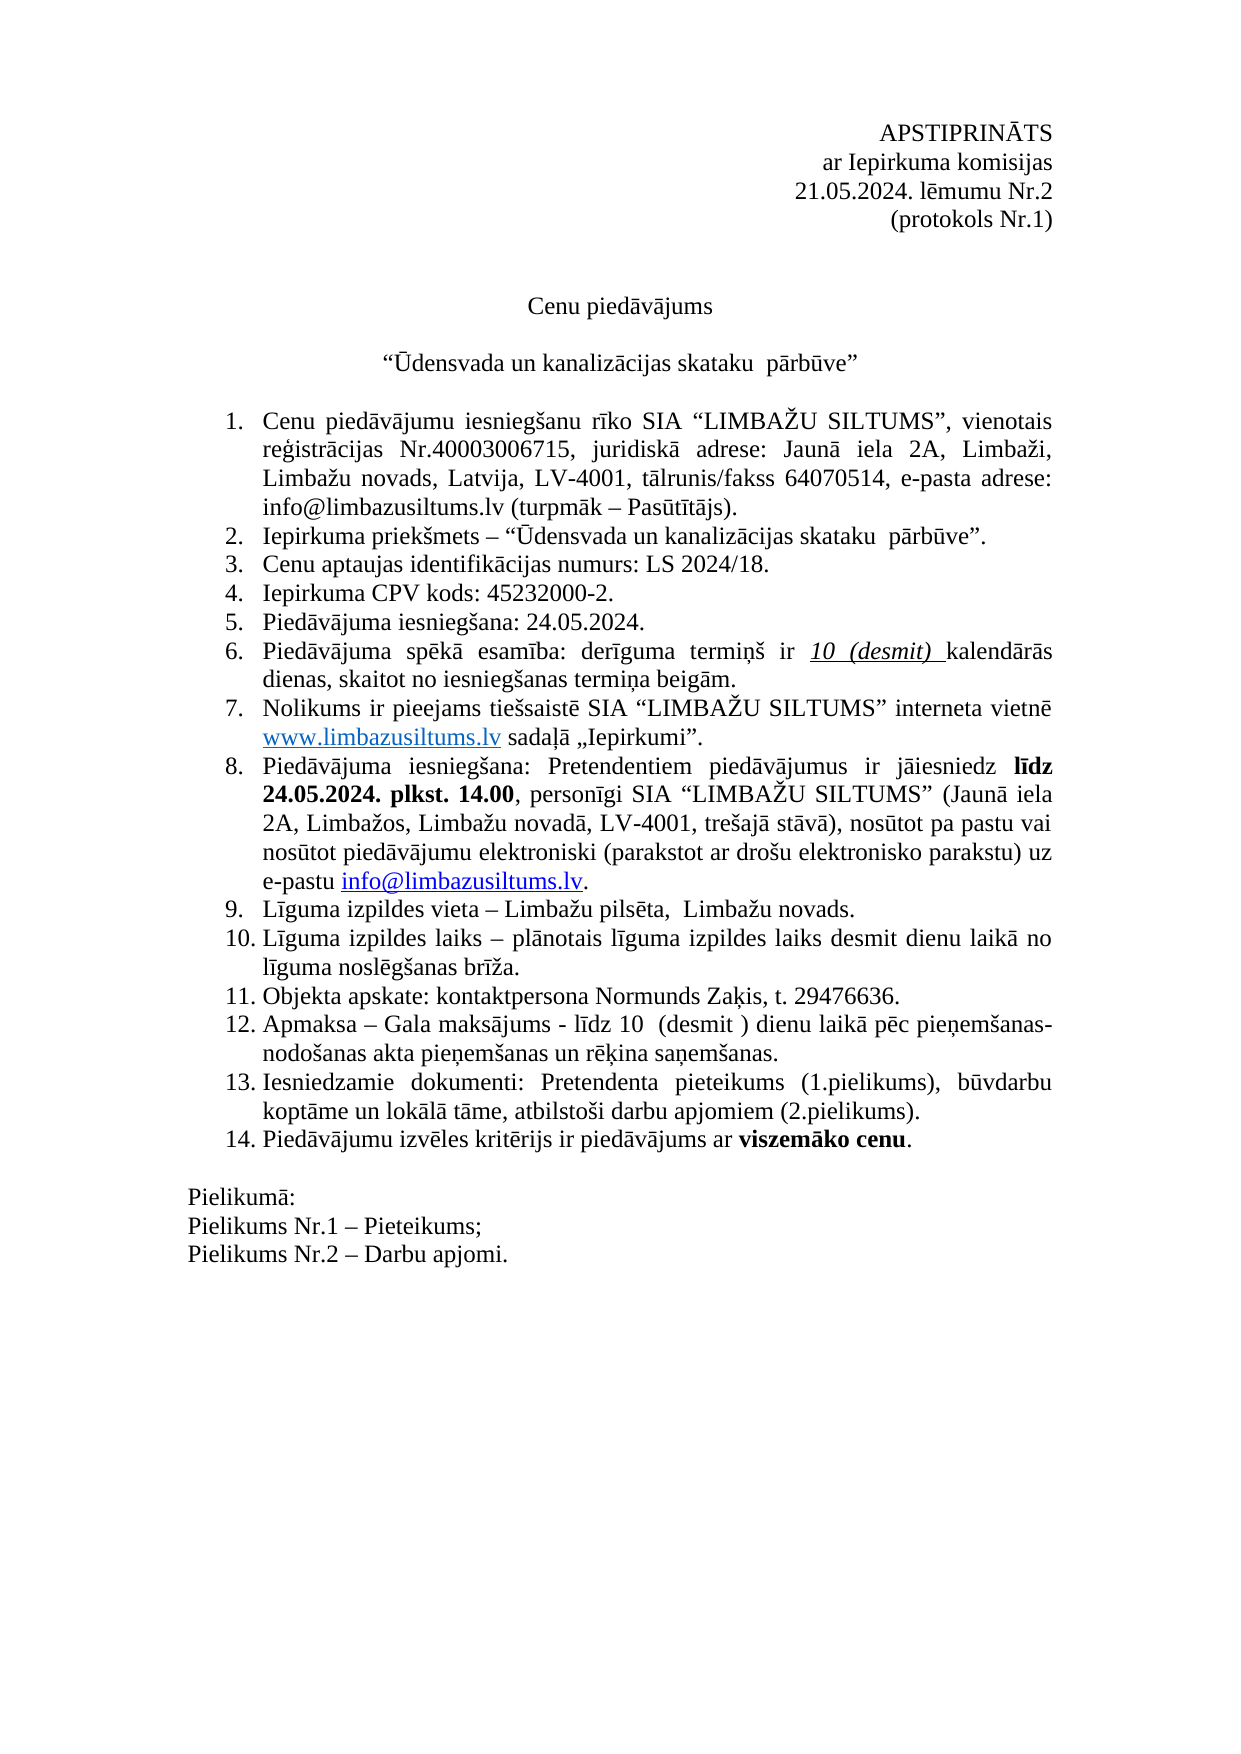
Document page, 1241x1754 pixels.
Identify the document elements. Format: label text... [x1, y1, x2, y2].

list Piedāvājumu izvēles kritērijs ir piedāvājums ar viszemāko cenu. [225, 1124, 1053, 1153]
text ar Iepirkuma komisijas [187, 147, 1053, 176]
list Iepirkuma CPV kods: 45232000-2. [225, 578, 1053, 607]
list Līguma izpildes vieta – Limbažu pilsēta, Limbažu novads. [225, 894, 1053, 923]
list Apmaksa – Gala maksājums - līdz 10 (desmit ) dienu laikā pēc pieņemšanas-nodošanas akta pieņemšanas un rēķina saņemšanas. [225, 1009, 1053, 1067]
list Piedāvājuma iesniegšana: 24.05.2024. [225, 607, 1053, 636]
list Objekta apskate: kontaktpersona Normunds Zaķis, t. 29476636. [225, 981, 1053, 1009]
text “Ūdensvada un kanalizācijas skataku pārbūve” [187, 348, 1053, 377]
list Piedāvājuma spēkā esamība: derīguma termiņš ir 10 (desmit) kalendārās dienas, skaitot no iesniegšanas termiņa beigām. [225, 636, 1053, 693]
list Līguma izpildes laiks – plānotais līguma izpildes laiks desmit dienu laikā no līguma noslēgšanas brīža. [225, 923, 1053, 981]
list Nolikums ir pieejams tiešsaistē SIA “LIMBAŽU SILTUMS” interneta vietnē www.limbazusiltums.lv sadaļā „Iepirkumi”. [225, 693, 1053, 751]
text APSTIPRINĀTS [187, 118, 1053, 147]
text Cenu piedāvājums [187, 291, 1053, 319]
list Cenu aptaujas identifikācijas numurs: LS 2024/18. [225, 549, 1053, 578]
text Pielikumā: [187, 1182, 1053, 1211]
text Pielikums Nr.2 – Darbu apjomi. [187, 1239, 1053, 1268]
list Piedāvājuma iesniegšana: Pretendentiem piedāvājumus ir jāiesniedz līdz 24.05.2024. plkst. 14.00, personīgi SIA “LIMBAŽU SILTUMS” (Jaunā iela 2A, Limbažos, Limbažu novadā, LV-4001, trešajā stāvā), nosūtot pa pastu vai nosūtot piedāvājumu elektroniski (parakstot ar drošu elektronisko parakstu) uz e-pastu info@limbazusiltums.lv. [225, 751, 1053, 894]
text (protokols Nr.1) [187, 204, 1053, 233]
list Iesniedzamie dokumenti: Pretendenta pieteikums (1.pielikums), būvdarbu koptāme un lokālā tāme, atbilstoši darbu apjomiem (2.pielikums). [225, 1067, 1053, 1124]
text 21.05.2024. lēmumu Nr.2 [187, 176, 1053, 204]
list Cenu piedāvājumu iesniegšanu rīko SIA “LIMBAŽU SILTUMS”, vienotais reģistrācijas Nr.40003006715, juridiskā adrese: Jaunā iela 2A, Limbaži, Limbažu novads, Latvija, LV-4001, tālrunis/fakss 64070514, e-pasta adrese: info@limbazusiltums.lv (turpmāk – Pasūtītājs). [225, 406, 1053, 521]
list Iepirkuma priekšmets – “Ūdensvada un kanalizācijas skataku pārbūve”. [225, 521, 1053, 549]
text Pielikums Nr.1 – Pieteikums; [187, 1211, 1053, 1239]
